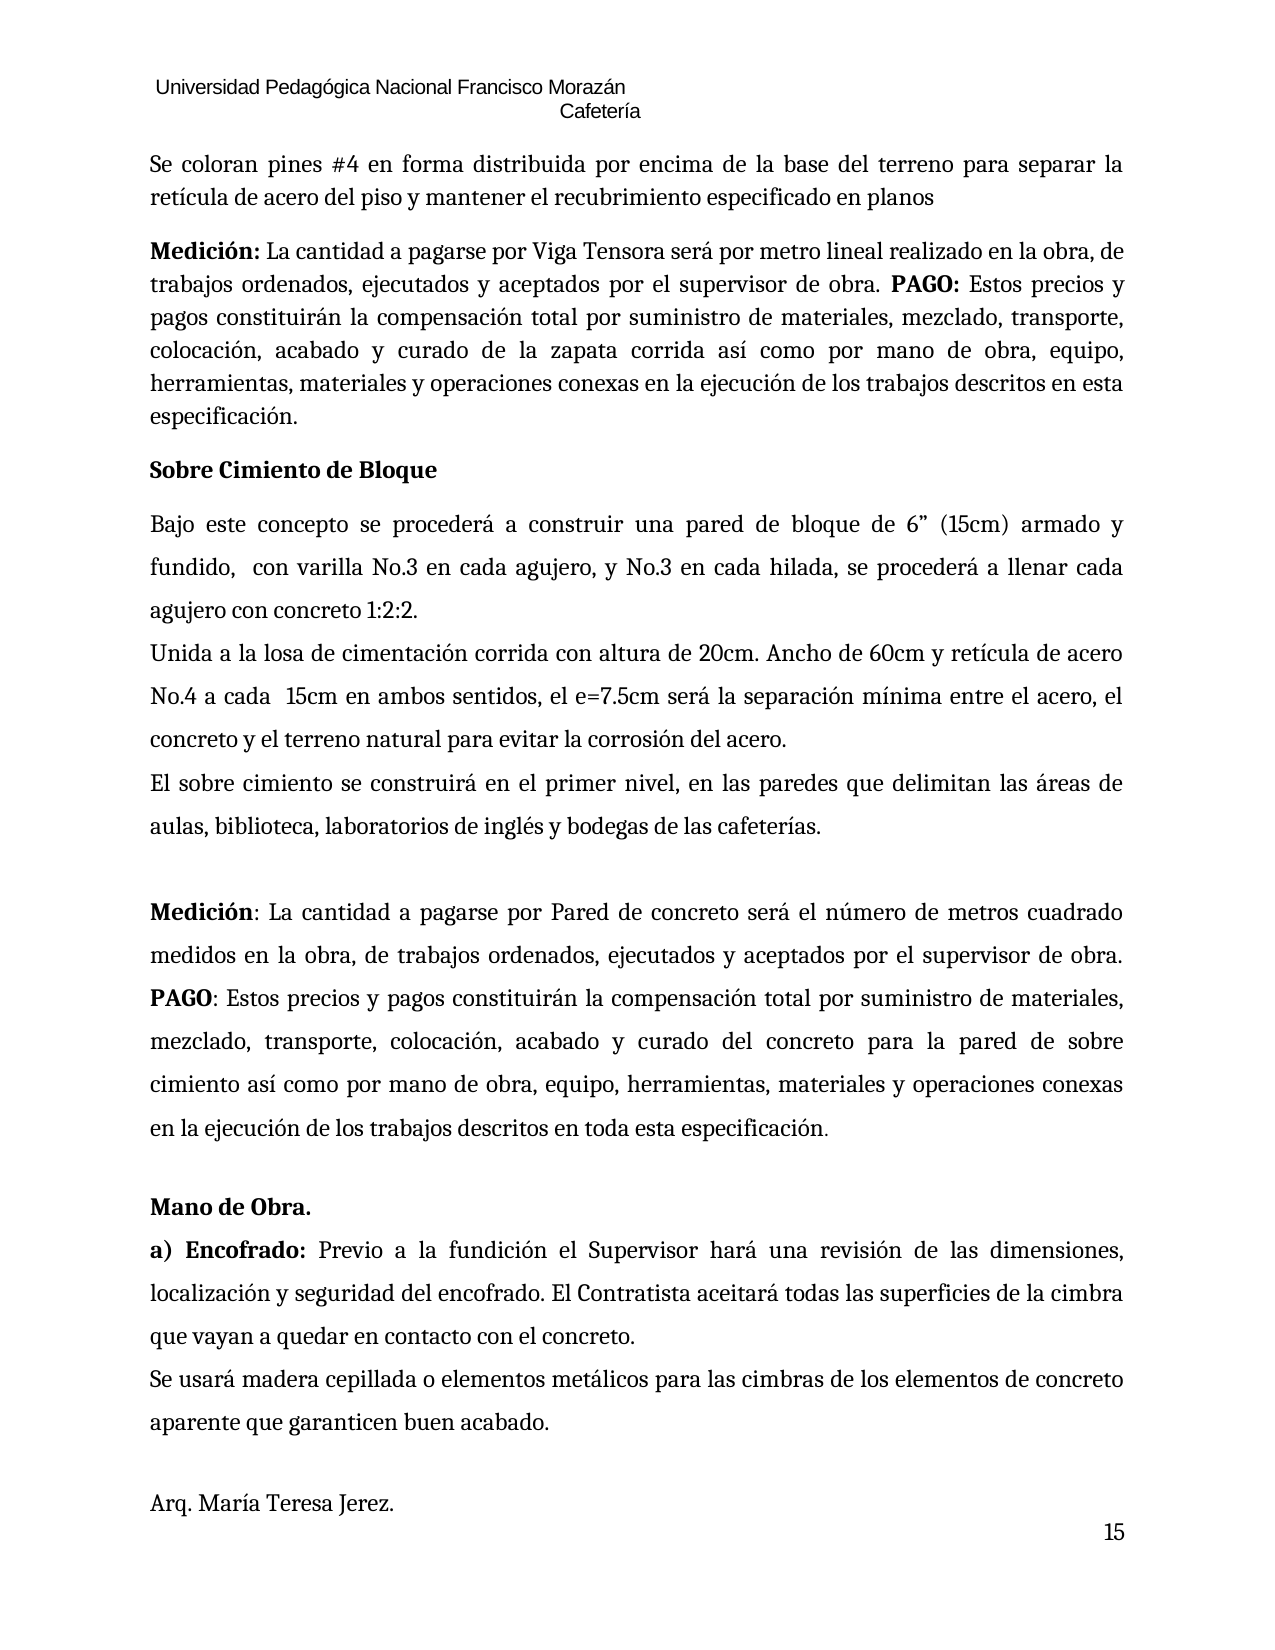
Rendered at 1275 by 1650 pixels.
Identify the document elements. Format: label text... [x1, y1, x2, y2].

text Bajo este concepto se procederá a construir una pared de bloque de 6” (15cm) armado y fundido, con varilla No.3 en cada agujero, y No.3 en cada hilada, se procederá a llenar cada agujero con concreto 1:2:2. [150, 510, 1125, 625]
text Mano de Obra. [150, 1192, 1125, 1221]
text Unida a la losa de cimentación corrida con altura de 20cm. Ancho de 60cm y retícula de acero No.4 a cada 15cm en ambos sentidos, el e=7.5cm será la separación mínima entre el acero, el concreto y el terreno natural para evitar la corrosión del acero. [150, 639, 1125, 754]
text Medición: La cantidad a pagarse por Pared de concreto será el número de metros cuadrado medidos en la obra, de trabajos ordenados, ejecutados y aceptados por el supervisor de obra. PAGO: Estos precios y pagos constituirán la compensación total por suministro de materiales, mezclado, transporte, colocación, acabado y curado del concreto para la pared de sobre cimiento así como por mano de obra, equipo, herramientas, materiales y operaciones conexas en la ejecución de los trabajos descritos en toda esta especificación. [150, 898, 1125, 1142]
text Medición: La cantidad a pagarse por Viga Tensora será por metro lineal realizado en la obra, de trabajos ordenados, ejecutados y aceptados por el supervisor de obra. PAGO: Estos precios y pagos constituirán la compensación total por suministro de materiales, mezclado, transporte, colocación, acabado y curado de la zapata corrida así como por mano de obra, equipo, herramientas, materiales y operaciones conexas en la ejecución de los trabajos descritos en esta especificación. [150, 237, 1125, 431]
text Se coloran pines #4 en forma distribuida por encima de la base del terreno para separar la retícula de acero del piso y mantener el recubrimiento especificado en planos [150, 150, 1125, 212]
text El sobre cimiento se construirá en el primer nivel, en las paredes que delimitan las áreas de aulas, biblioteca, laboratorios de inglés y bodegas de las cafeterías. [150, 768, 1125, 840]
text a) Encofrado: Previo a la fundición el Supervisor hará una revisión de las dimensiones, localización y seguridad del encofrado. El Contratista aceitará todas las superficies de la cimbra que vayan a quedar en contacto con el concreto. [150, 1236, 1125, 1351]
text Se usará madera cepillada o elementos metálicos para las cimbras de los elementos de concreto aparente que garanticen buen acabado. [150, 1365, 1125, 1437]
text Sobre Cimiento de Bloque [150, 456, 1125, 484]
